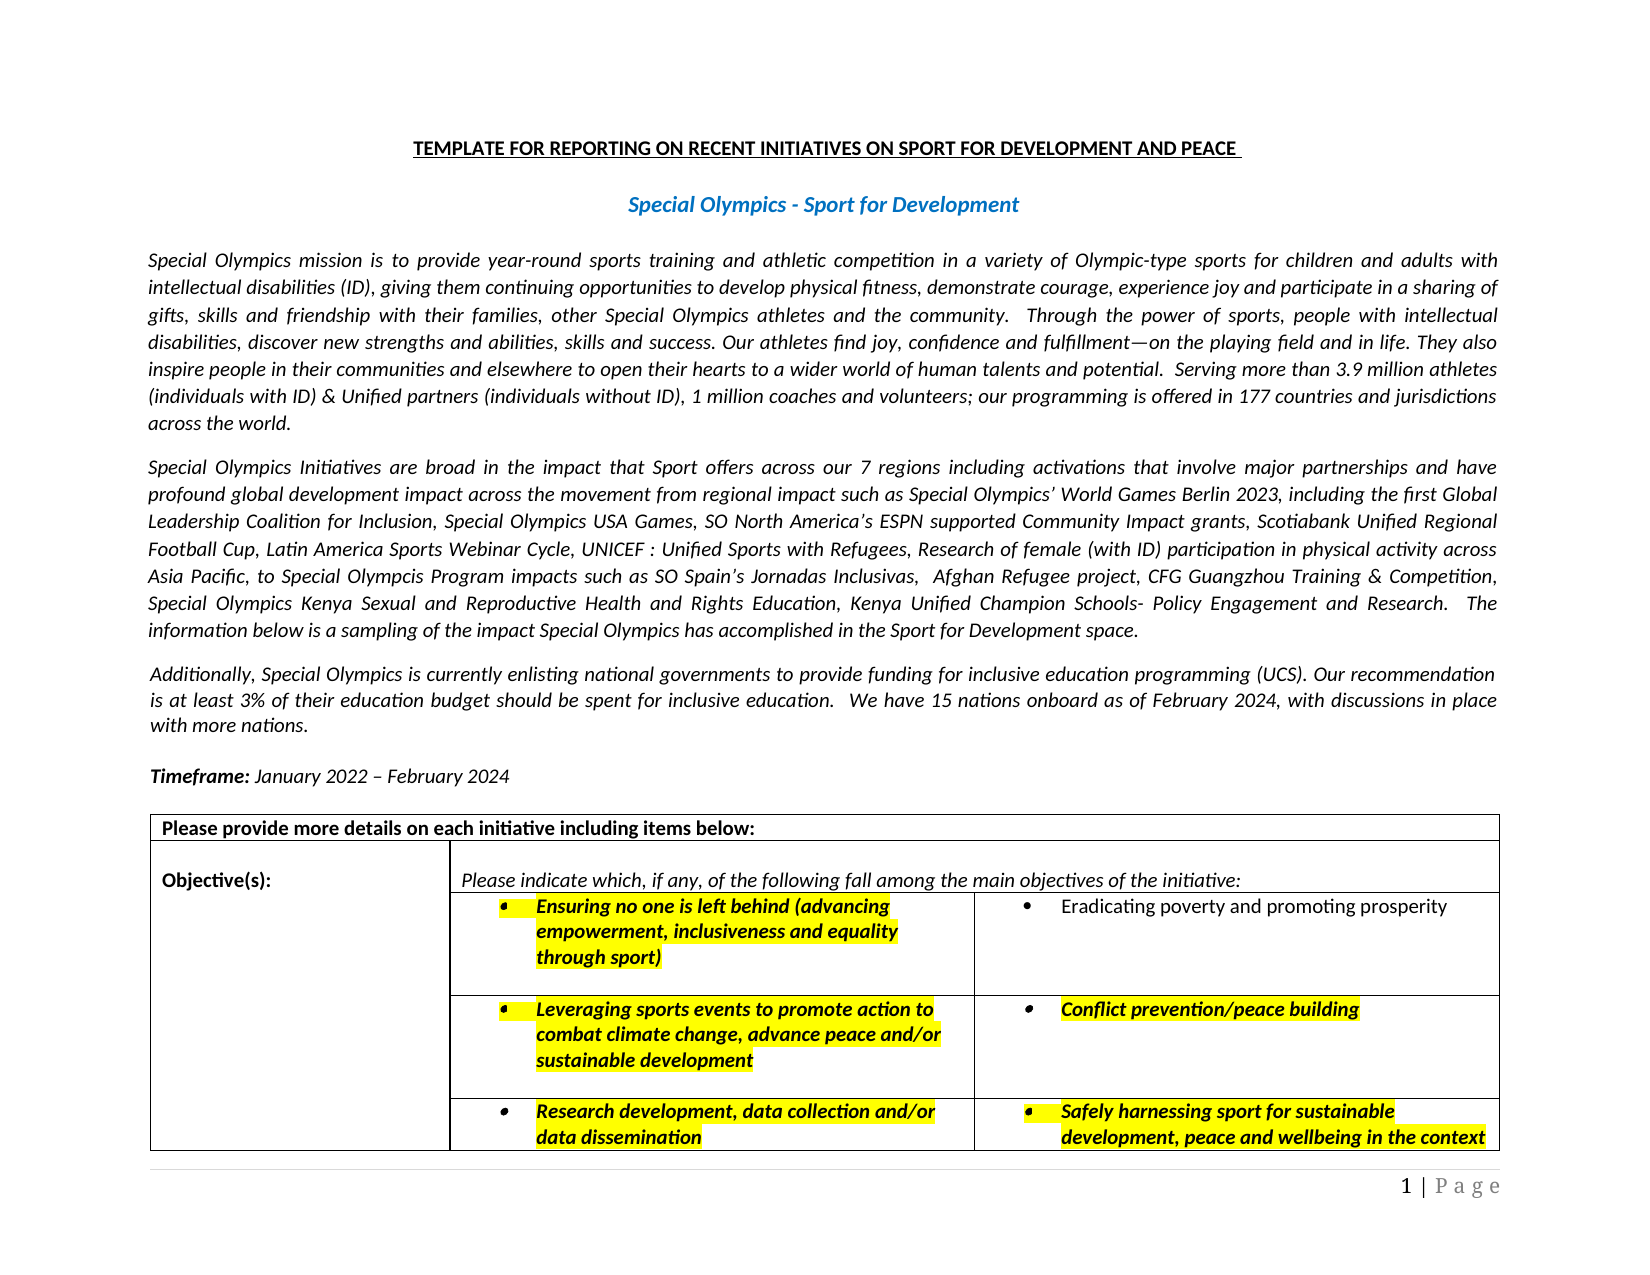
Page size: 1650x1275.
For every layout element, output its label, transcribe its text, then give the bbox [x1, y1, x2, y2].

table_cell Research development, data collection and/or data dissemination [702, 1099, 974, 1149]
table_cell Research development, data collection and/or data dissemination [451, 1099, 536, 1149]
table_cell Conflict prevention/peace building [975, 996, 1499, 1098]
table_cell Eradicating poverty and promoting prosperity [975, 893, 1499, 995]
text Special Olympics Initiatives are broad in the impact that Sport offers across our 7 regions including activations that involve major partnerships and have profound global development impact across the movement from regional impact such as Special Olympics’ World Games Berlin 2023, including the first Global Leadership Coalition for Inclusion, Special Olympics USA Games, SO North America’s ESPN supported Community Impact grants, Scotiabank Unified Regional Football Cup, Latin America Sports Webinar Cycle, UNICEF : Unified Sports with Refugees, Research of female (with ID) participation in physical activity across Asia Pacific, to Special Olympcis Program impacts such as SO Spain’s Jornadas Inclusivas, Afghan Refugee project, CFG Guangzhou Training & Competition, Special Olympics Kenya Sexual and Reproductive Health and Rights Education, Kenya Unified Champion Schools- Policy Engagement and Research. The information below is a sampling of the impact Special Olympics has accomplished in the Sport for Development space. [148, 454, 1502, 643]
text Timeframe: January 2022 – February 2024 [150, 763, 1500, 788]
table_cell Ensuring no one is left behind (advancing empowerment, inclusiveness and equality through sport) [451, 893, 974, 995]
table_header Please provide more details on each initiative including items below: [151, 815, 1499, 840]
text Special Olympics mission is to provide year-round sports training and athletic competition in a variety of Olympic-type sports for children and adults with intellectual disabilities (ID), giving them continuing opportunities to develop physical fitness, demonstrate courage, experience joy and participate in a sharing of gifts, skills and friendship with their families, other Special Olympics athletes and the community. Through the power of sports, people with intellectual disabilities, discover new strengths and abilities, skills and success. Our athletes find joy, confidence and fulfillment—on the playing field and in life. They also inspire people in their communities and elsewhere to open their hearts to a wider world of human talents and potential. Serving more than 3.9 million athletes (individuals with ID) & Unified partners (individuals without ID), 1 million coaches and volunteers; our programming is offered in 177 countries and jurisdictions across the world. [148, 247, 1502, 436]
table_cell Please indicate which, if any, of the following fall among the main objectives of the initiative: [451, 841, 1499, 892]
table_cell Objective(s): [151, 841, 449, 1149]
table_cell Leveraging sports events to promote action to combat climate change, advance peace and/or sustainable development [451, 996, 974, 1098]
text Special Olympics - Sport for Development [150, 190, 1500, 218]
text Additionally, Special Olympics is currently enlisting national governments to provide funding for inclusive education programming (UCS). Our recommendation is at least 3% of their education budget should be spent for inclusive education. We have 15 nations onboard as of February 2024, with discussions in place with more nations. [150, 661, 1500, 738]
text TEMPLATE FOR REPORTING ON RECENT INITIATIVES ON SPORT FOR DEVELOPMENT AND PEACE [150, 135, 1500, 160]
